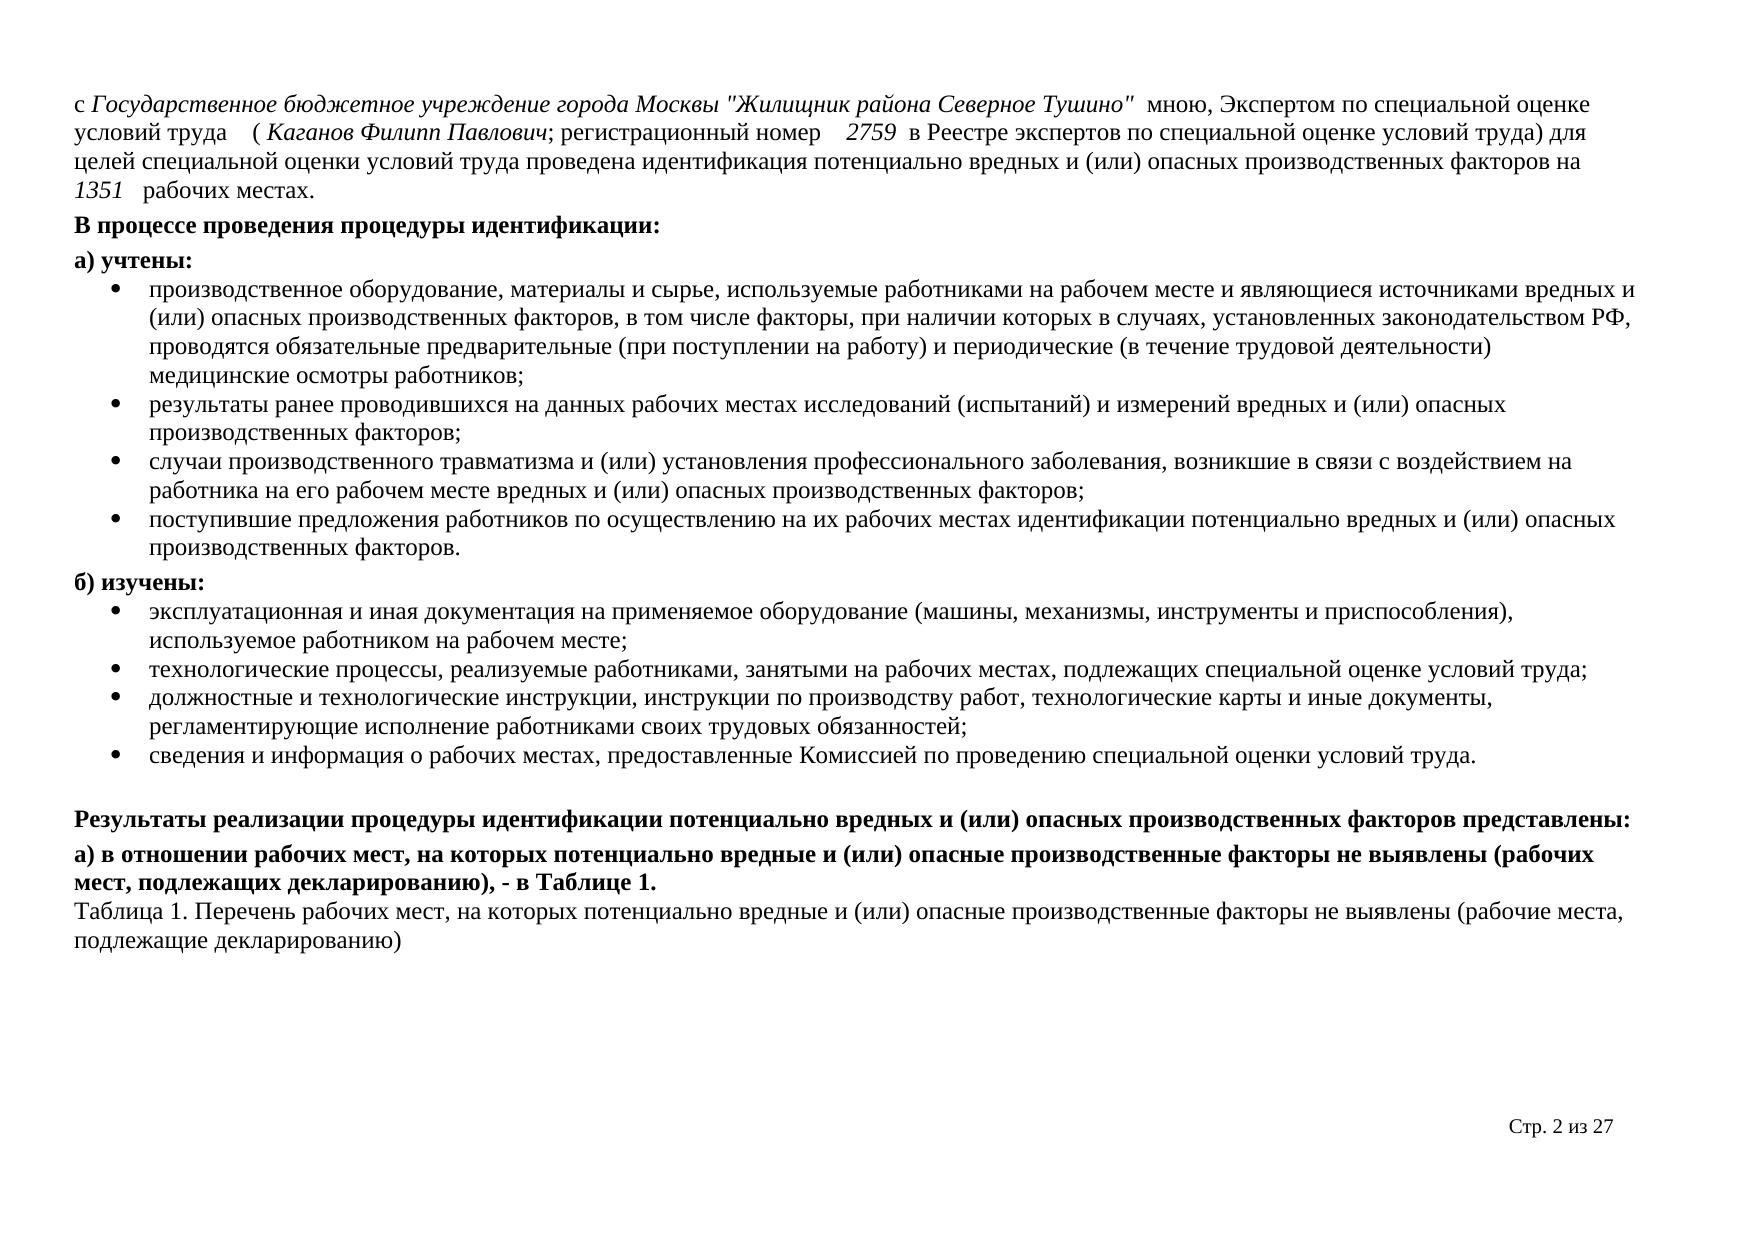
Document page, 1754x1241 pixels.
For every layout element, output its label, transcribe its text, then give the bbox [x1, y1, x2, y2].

text Таблица 1. Перечень рабочих мест, на которых потенциально вредные и (или) опасные производственные факторы не выявлены (рабочие места, подлежащие декларированию) [74, 896, 1636, 954]
list случаи производственного травматизма и (или) установления профессионального заболевания, возникшие в связи с воздействием на работника на его рабочем месте вредных и (или) опасных производственных факторов; [111, 446, 1636, 504]
list поступившие предложения работников по осуществлению на их рабочих местах идентификации потенциально вредных и (или) опасных производственных факторов. [111, 504, 1636, 561]
text В процессе проведения процедуры идентификации: [74, 210, 1636, 239]
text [74, 89, 1636, 204]
list должностные и технологические инструкции, инструкции по производству работ, технологические карты и иные документы, регламентирующие исполнение работниками своих трудовых обязанностей; [111, 682, 1636, 740]
text а) учтены: [74, 245, 1636, 274]
list производственное оборудование, материалы и сырье, используемые работниками на рабочем месте и являющиеся источниками вредных и (или) опасных производственных факторов, в том числе факторы, при наличии которых в случаях, установленных законодательством РФ, проводятся обязательные предварительные (при поступлении на работу) и периодические (в течение трудовой деятельности) медицинские осмотры работников; [111, 274, 1636, 389]
text а) в отношении рабочих мест, на которых потенциально вредные и (или) опасные производственные факторы не выявлены (рабочих мест, подлежащих декларированию), - в Таблице 1. [74, 839, 1636, 896]
list результаты ранее проводившихся на данных рабочих местах исследований (испытаний) и измерений вредных и (или) опасных производственных факторов; [111, 389, 1636, 446]
list эксплуатационная и иная документация на применяемое оборудование (машины, механизмы, инструменты и приспособления), используемое работником на рабочем месте; [111, 596, 1636, 654]
text Результаты реализации процедуры идентификации потенциально вредных и (или) опасных производственных факторов представлены: [74, 804, 1636, 832]
list сведения и информация о рабочих местах, предоставленные Комиссией по проведению специальной оценки условий труда. [111, 740, 1636, 769]
text б) изучены: [74, 567, 1636, 596]
list технологические процессы, реализуемые работниками, занятыми на рабочих местах, подлежащих специальной оценке условий труда; [111, 654, 1636, 682]
